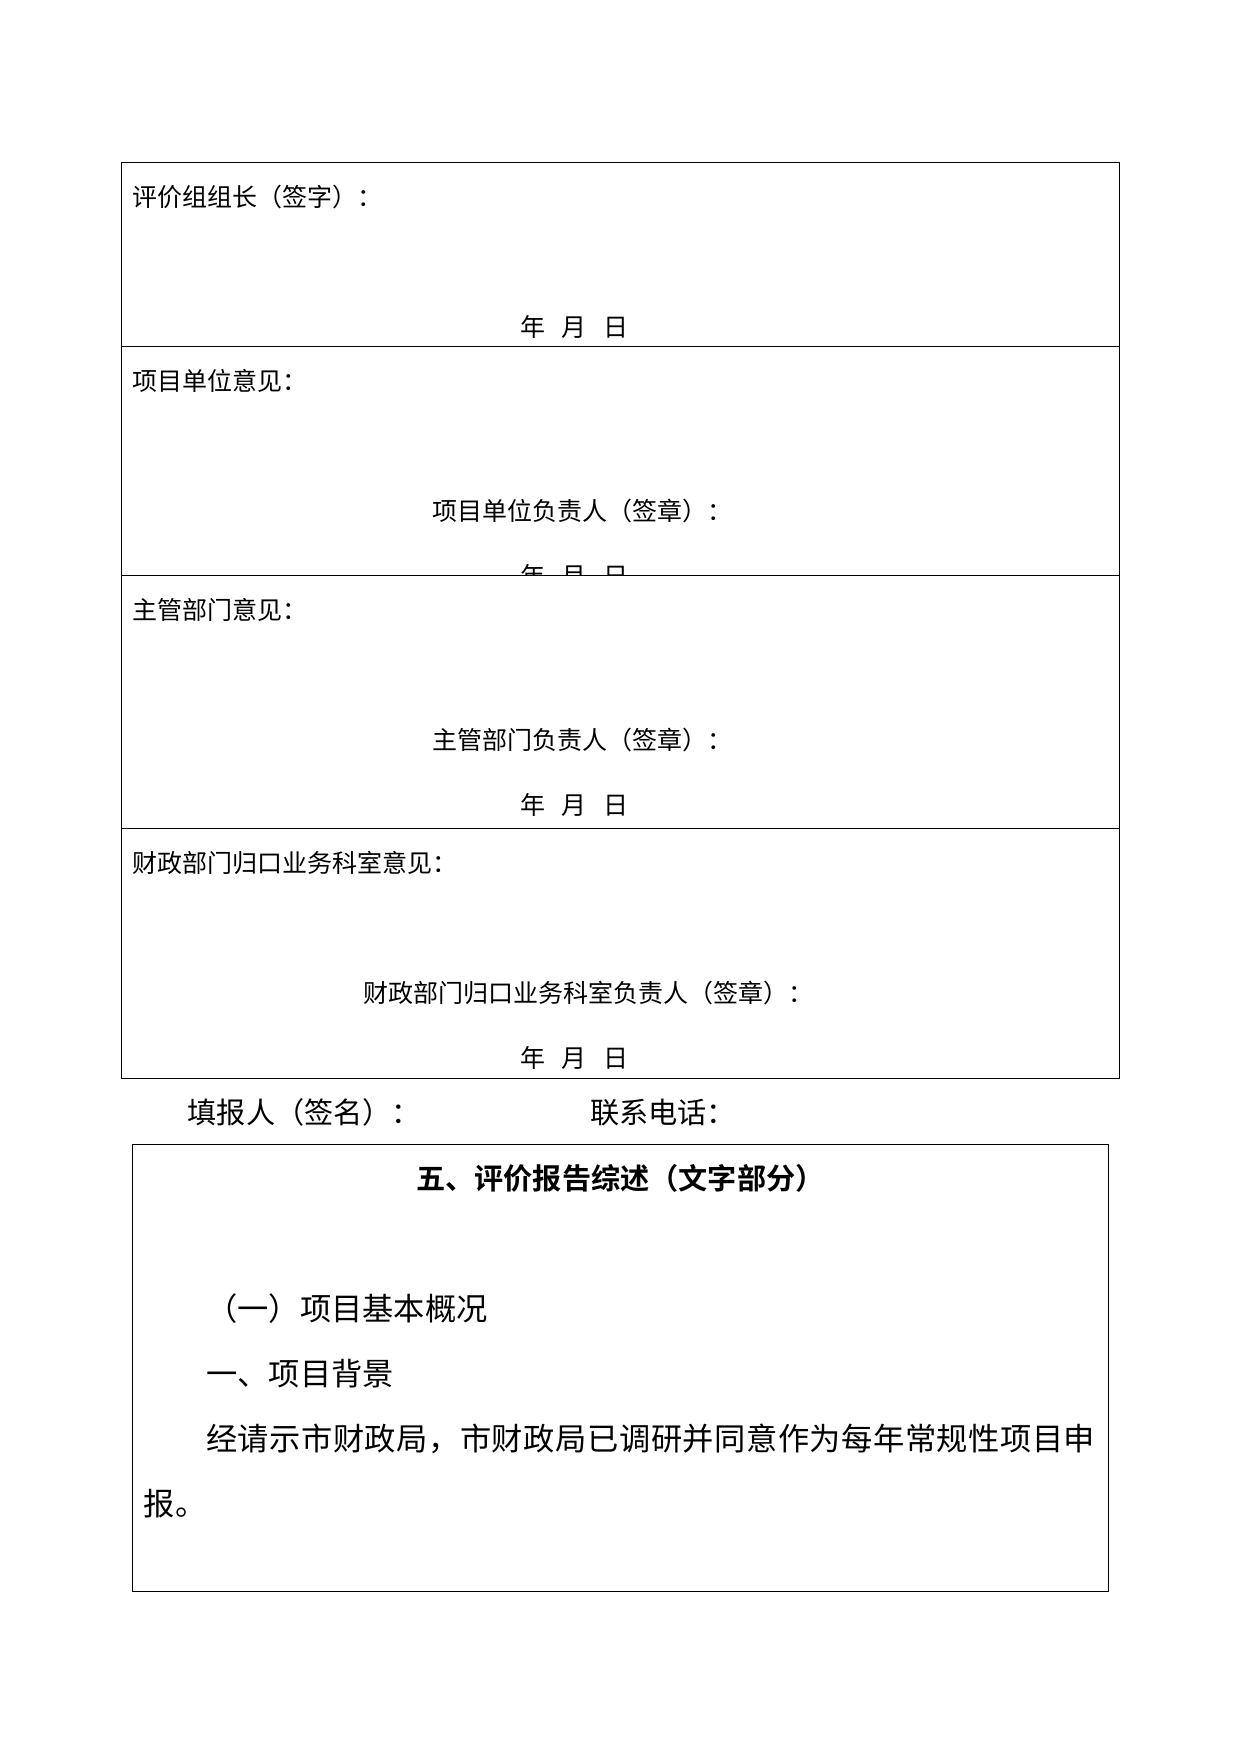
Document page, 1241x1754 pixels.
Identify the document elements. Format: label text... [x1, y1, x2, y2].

table_cell 主管部门意见： 主管部门负责人（签章）： 年 月 日 [122, 576, 1119, 828]
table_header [133, 1145, 1108, 1591]
table_cell 评价组组长（签字）： 年 月 日 [122, 163, 1119, 346]
table_cell 项目单位意见： 项目单位负责人（签章）： 年 月 日 [122, 347, 1119, 575]
text 填报人（签名）： 联系电话： [187, 1079, 1053, 1143]
table_cell 财政部门归口业务科室意见： 财政部门归口业务科室负责人（签章）： 年 月 日 [122, 829, 1119, 1077]
